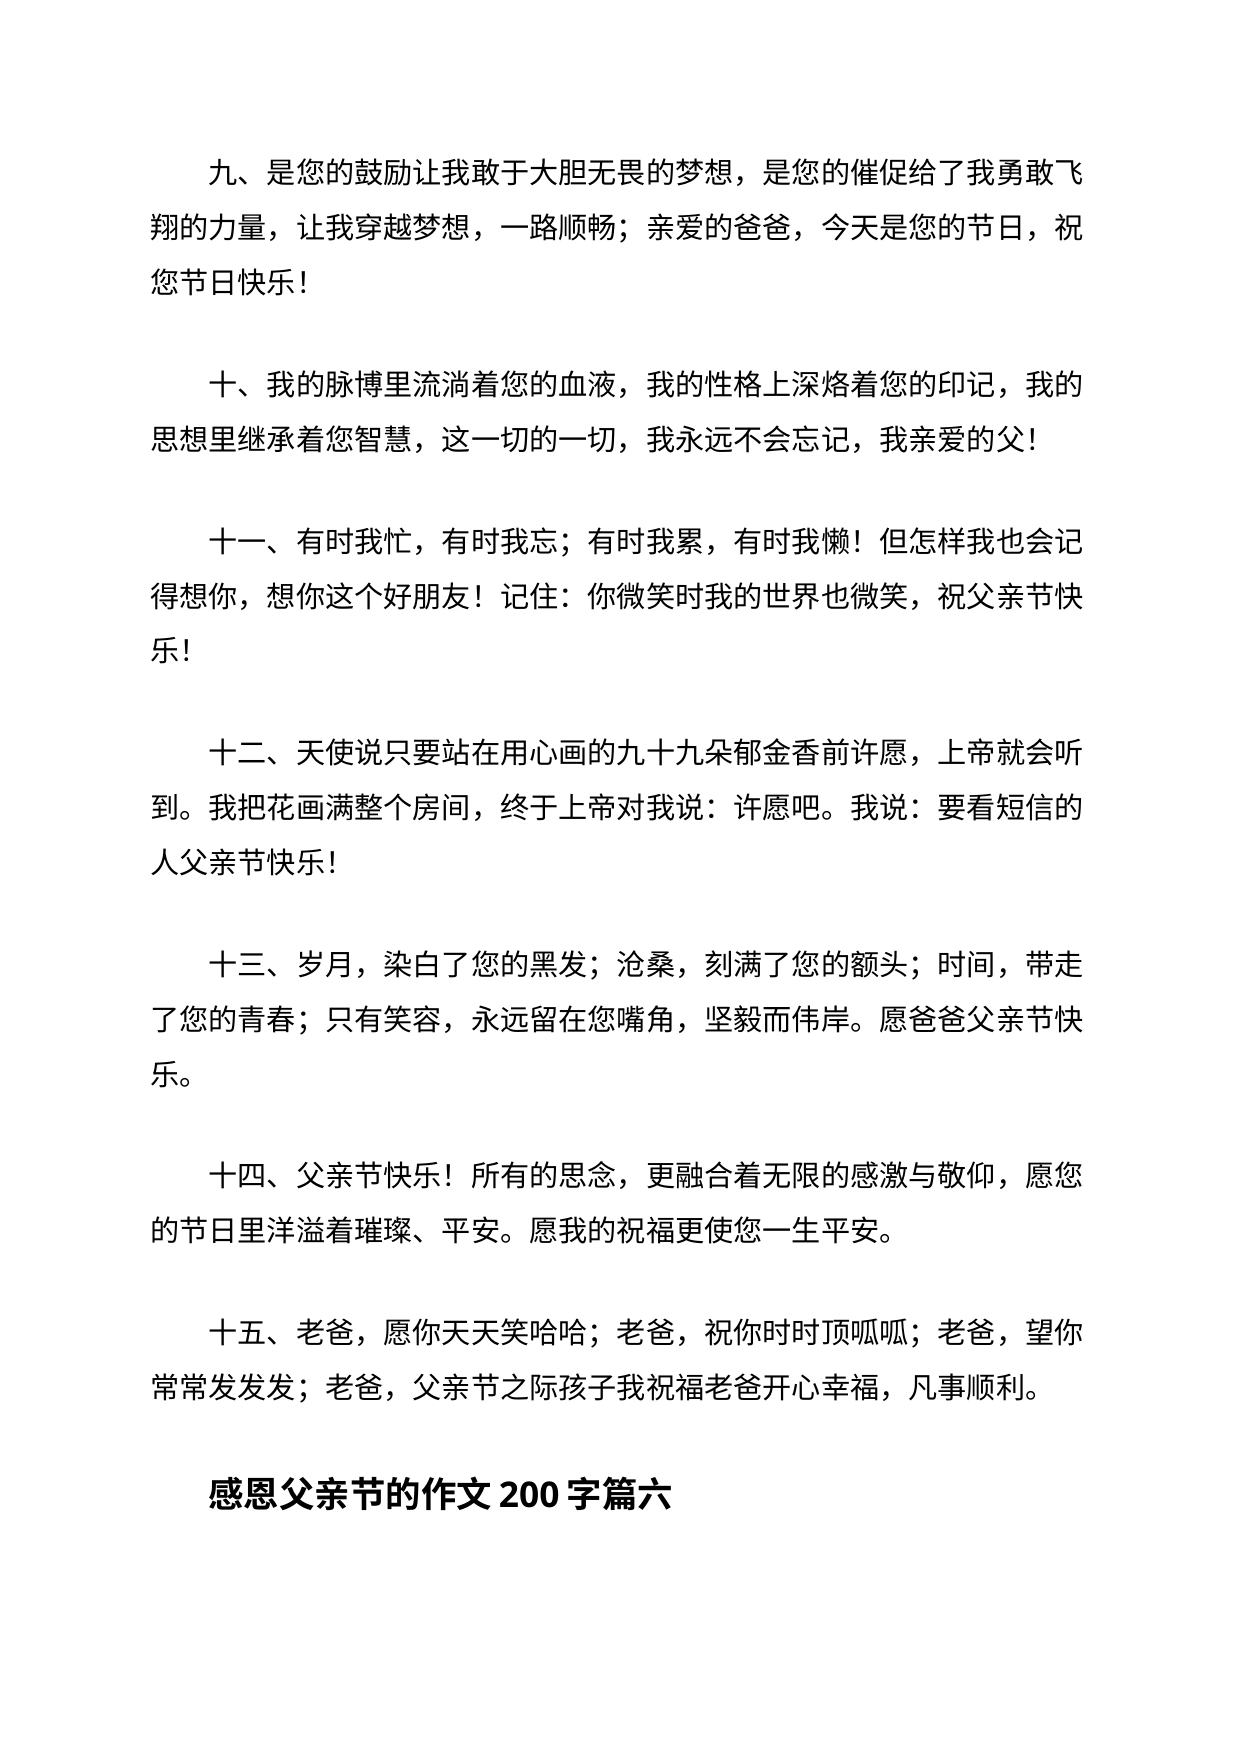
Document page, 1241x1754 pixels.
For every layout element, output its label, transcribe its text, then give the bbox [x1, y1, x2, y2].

text 十五、老爸，愿你天天笑哈哈；老爸，祝你时时顶呱呱；老爸，望你常常发发发；老爸，父亲节之际孩子我祝福老爸开心幸福，凡事顺利。 [150, 1309, 1090, 1407]
text 十一、有时我忙，有时我忘；有时我累，有时我懒！但怎样我也会记得想你，想你这个好朋友！记住：你微笑时我的世界也微笑，祝父亲节快乐！ [150, 518, 1090, 670]
text 十、我的脉博里流淌着您的血液，我的性格上深烙着您的印记，我的思想里继承着您智慧，这一切的一切，我永远不会忘记，我亲爱的父！ [150, 362, 1090, 459]
text 十二、天使说只要站在用心画的九十九朵郁金香前许愿，上帝就会听到。我把花画满整个房间，终于上帝对我说：许愿吧。我说：要看短信的人父亲节快乐！ [150, 730, 1090, 882]
text 十三、岁月，染白了您的黑发；沧桑，刻满了您的额头；时间，带走了您的青春；只有笑容，永远留在您嘴角，坚毅而伟岸。愿爸爸父亲节快乐。 [150, 941, 1090, 1093]
text 十四、父亲节快乐！所有的思念，更融合着无限的感激与敬仰，愿您的节日里洋溢着璀璨、平安。愿我的祝福更使您一生平安。 [150, 1153, 1090, 1250]
text 感恩父亲节的作文200字篇六 [150, 1466, 1090, 1518]
text 九、是您的鼓励让我敢于大胆无畏的梦想，是您的催促给了我勇敢飞翔的力量，让我穿越梦想，一路顺畅；亲爱的爸爸，今天是您的节日，祝您节日快乐！ [150, 150, 1090, 302]
